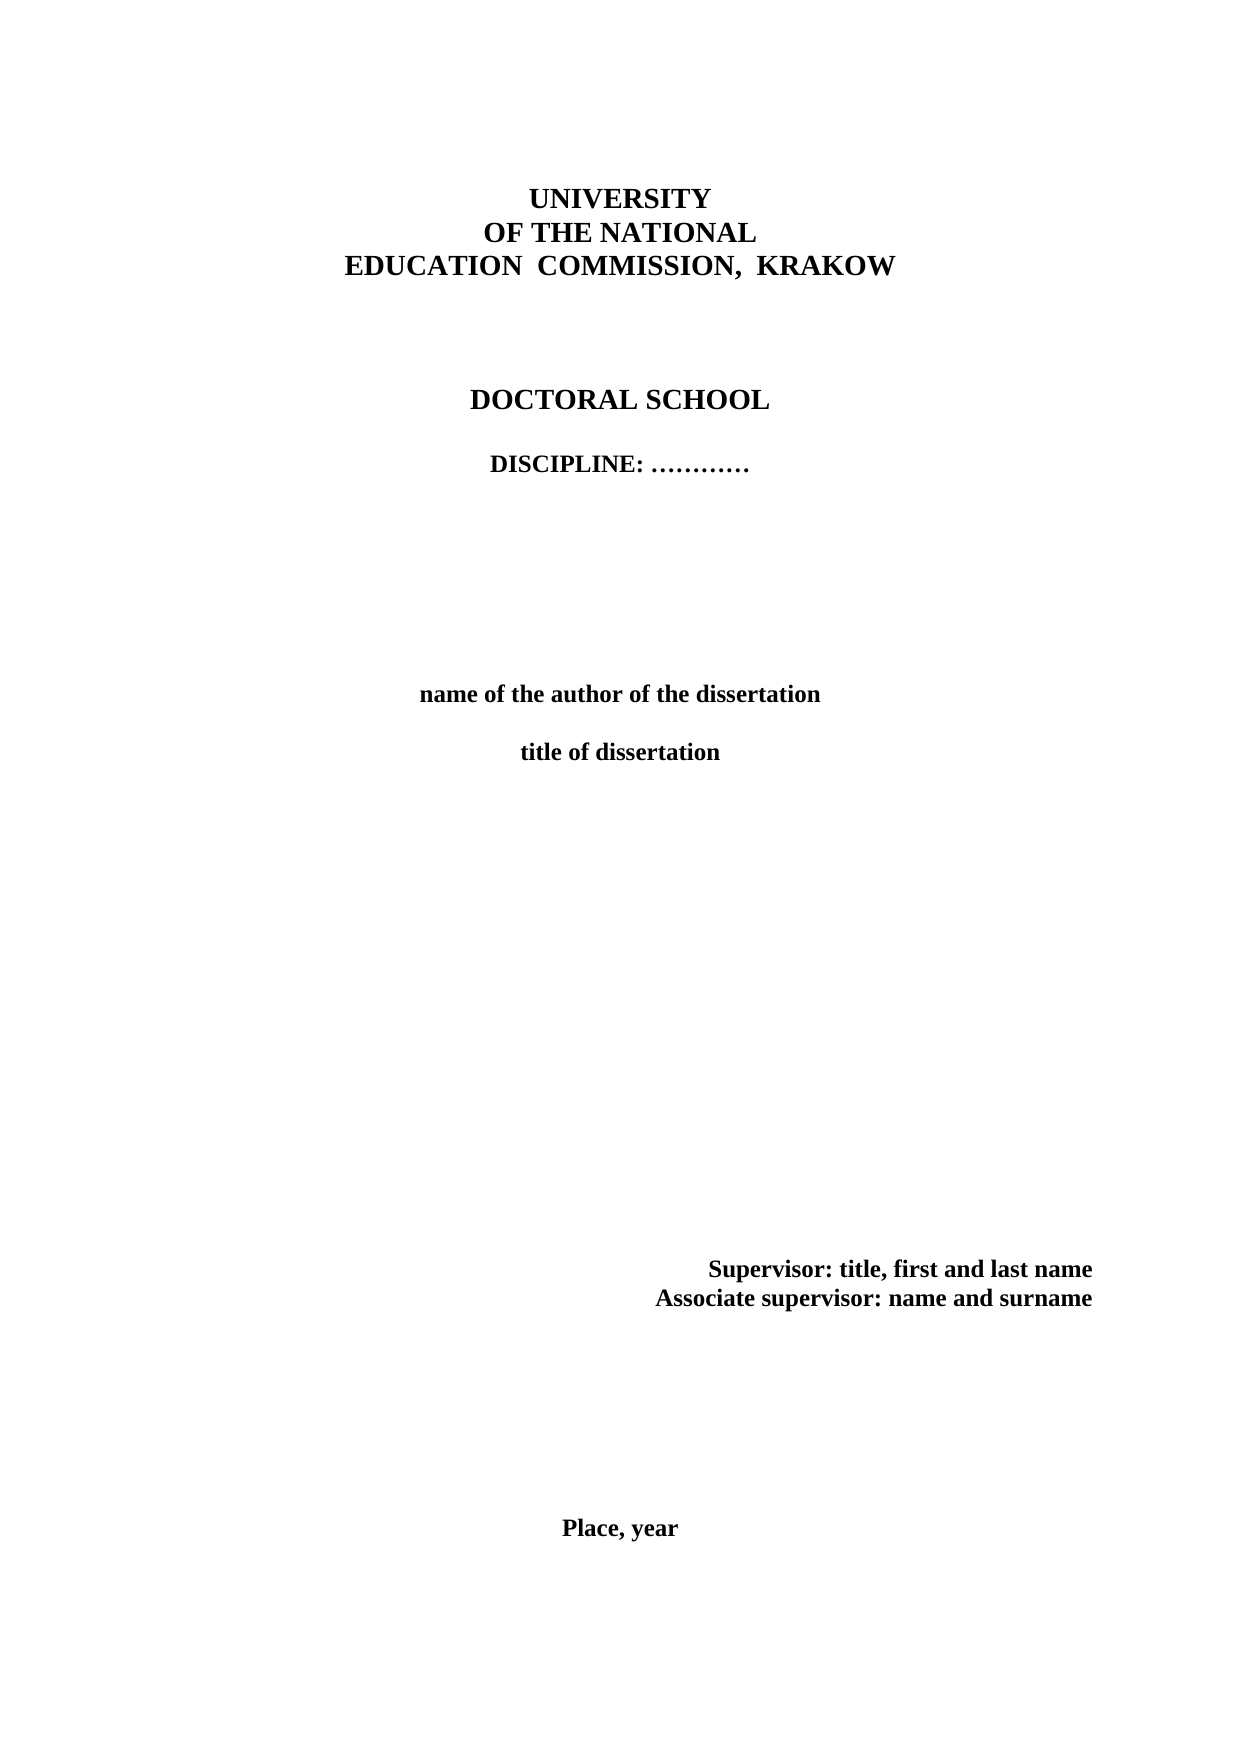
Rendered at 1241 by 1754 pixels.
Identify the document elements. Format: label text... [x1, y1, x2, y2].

text Place, year [148, 1513, 1093, 1542]
text EDUCATION COMMISSION, KRAKOW [148, 248, 1093, 282]
text Supervisor: title, first and last name [369, 1254, 1093, 1283]
text OF THE NATIONAL [148, 215, 1093, 248]
text Associate supervisor: name and surname [443, 1283, 1093, 1312]
text name of the author of the dissertation [148, 679, 1093, 708]
text DISCIPLINE: ………… [148, 449, 1093, 478]
text UNIVERSITY [148, 181, 1093, 215]
text title of dissertation [148, 737, 1093, 766]
text DOCTORAL SCHOOL [148, 382, 1093, 416]
